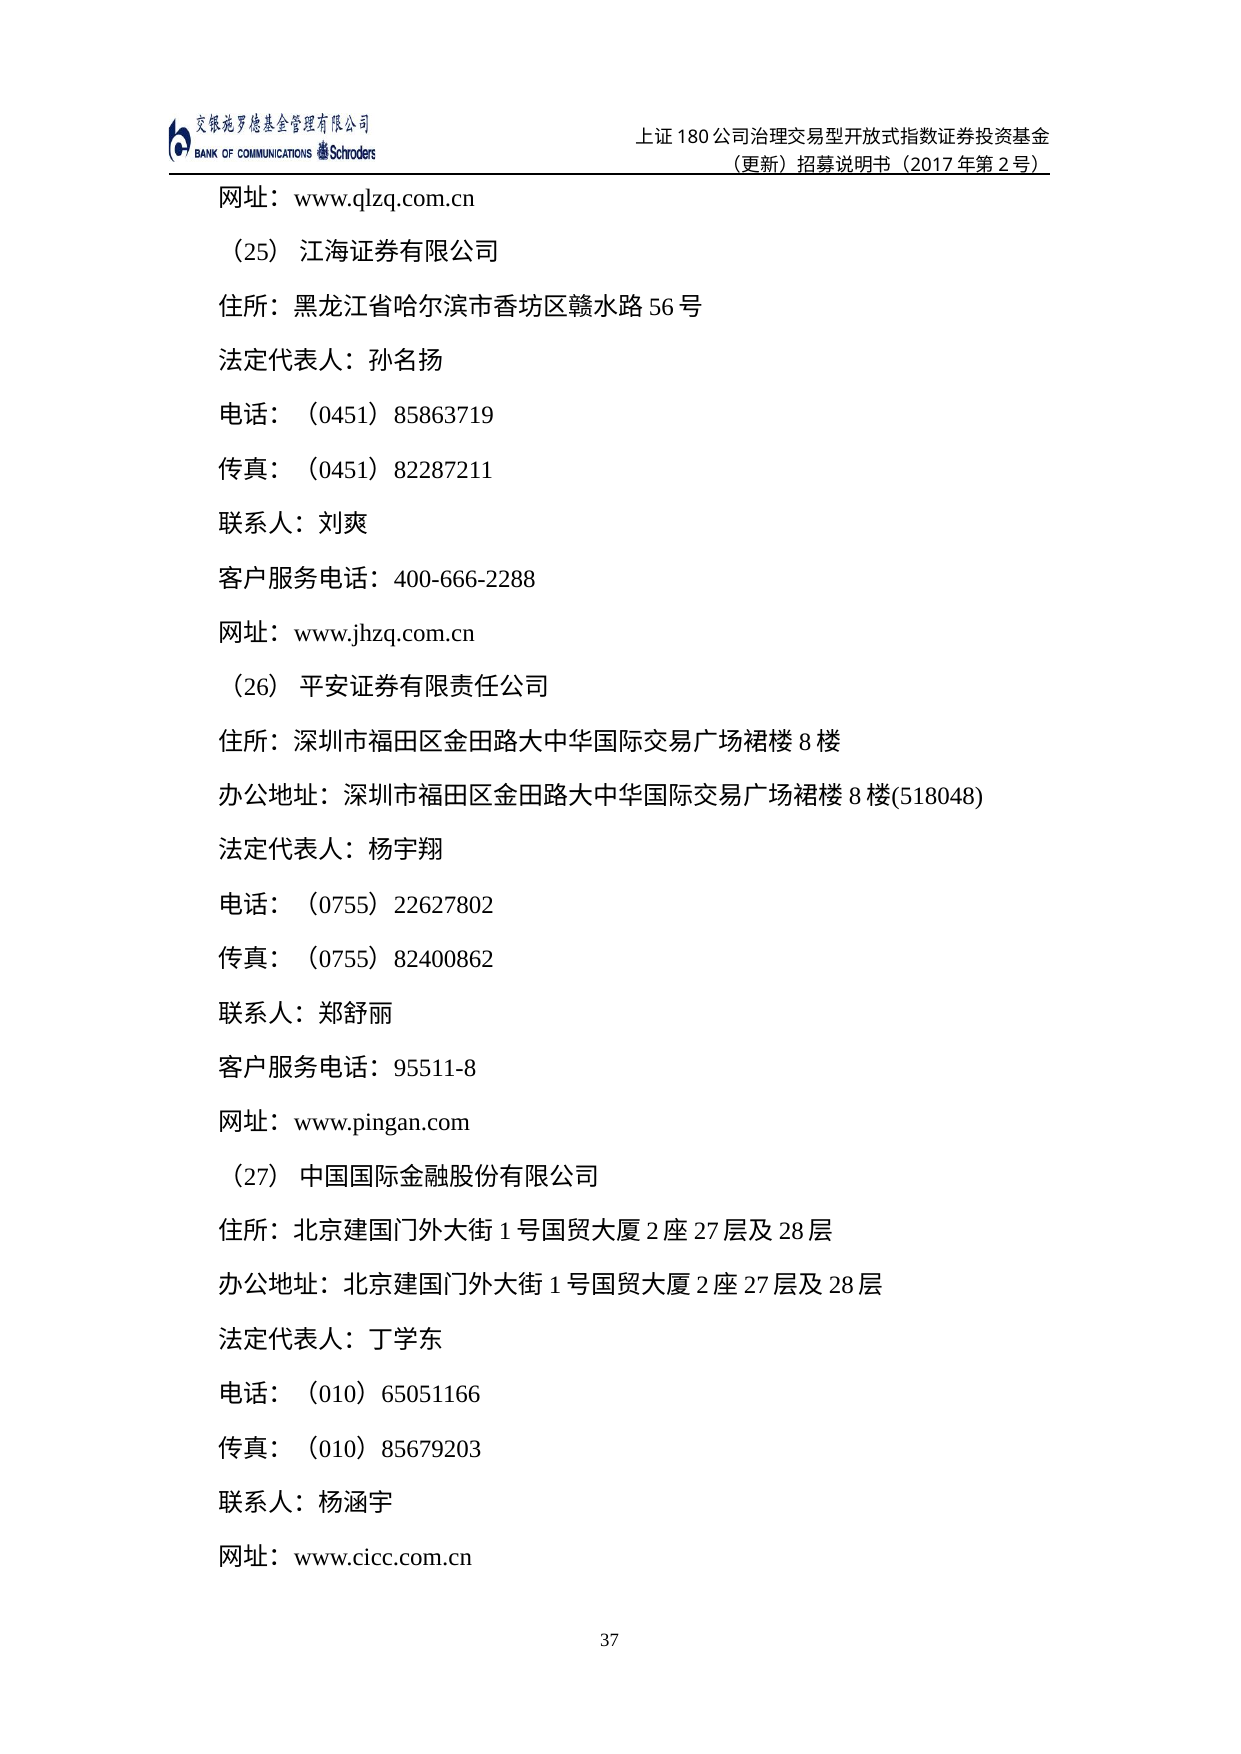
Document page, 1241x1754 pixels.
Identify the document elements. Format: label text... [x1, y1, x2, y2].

text 客户服务电话：95511-8 [169, 1047, 1050, 1084]
text 客户服务电话：400-666-2288 [169, 558, 1050, 594]
text （27） 中国国际金融股份有限公司 [169, 1156, 1050, 1192]
text 住所：北京建国门外大街1号国贸大厦2座27层及28层 [169, 1211, 1050, 1247]
text 住所：黑龙江省哈尔滨市香坊区赣水路56号 [169, 286, 1050, 322]
text 办公地址：深圳市福田区金田路大中华国际交易广场裙楼8楼(518048) [169, 776, 1050, 812]
text 传真：（0451）82287211 [169, 449, 1050, 486]
text 网址：www.jhzq.com.cn [169, 612, 1050, 649]
text 法定代表人：孙名扬 [169, 341, 1050, 377]
text 网址：www.qlzq.com.cn [169, 177, 1050, 214]
text 办公地址：北京建国门外大街1号国贸大厦2座27层及28层 [169, 1265, 1050, 1301]
text 法定代表人：杨宇翔 [169, 830, 1050, 866]
picture [168, 113, 375, 162]
text 传真：（010）85679203 [169, 1428, 1050, 1464]
text 网址：www.pingan.com [169, 1102, 1050, 1138]
text 联系人：杨涵宇 [169, 1482, 1050, 1519]
text 电话：（0755）22627802 [169, 884, 1050, 921]
text 网址：www.cicc.com.cn [169, 1537, 1050, 1573]
text 电话：（0451）85863719 [169, 395, 1050, 431]
text 电话：（010）65051166 [169, 1374, 1050, 1410]
text 法定代表人：丁学东 [169, 1319, 1050, 1356]
text 联系人：郑舒丽 [169, 993, 1050, 1029]
text （26） 平安证券有限责任公司 [169, 667, 1050, 703]
text 联系人：刘爽 [169, 504, 1050, 540]
text 住所：深圳市福田区金田路大中华国际交易广场裙楼8楼 [169, 721, 1050, 757]
text （25） 江海证券有限公司 [169, 232, 1050, 268]
text 传真：（0755）82400862 [169, 939, 1050, 975]
